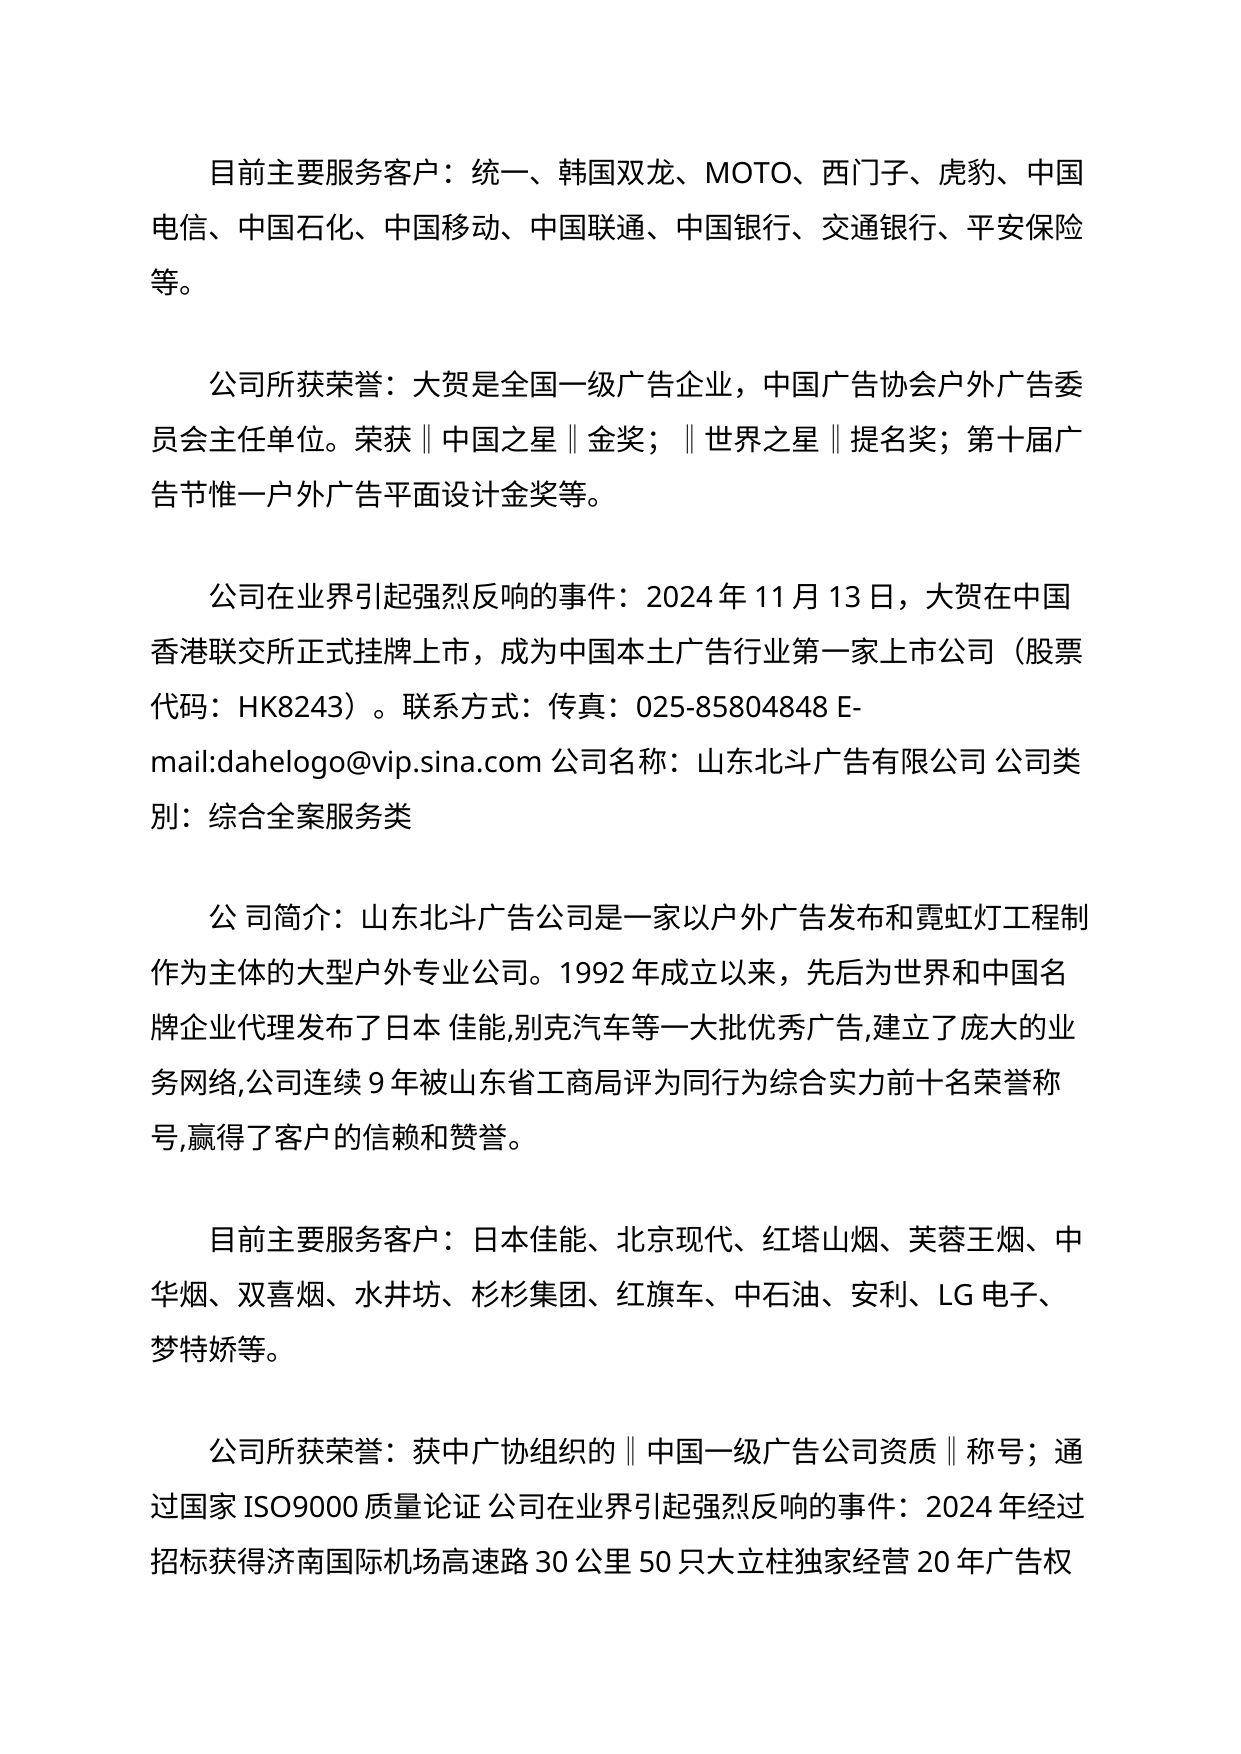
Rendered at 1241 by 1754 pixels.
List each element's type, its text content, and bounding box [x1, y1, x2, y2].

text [150, 1428, 1090, 1581]
text 公 司简介：山东北斗广告公司是一家以户外广告发布和霓虹灯工程制作为主体的大型户外专业公司。1992年成立以来，先后为世界和中国名牌企业代理发布了日本 佳能,别克汽车等一大批优秀广告,建立了庞大的业务网络,公司连续9年被山东省工商局评为同行为综合实力前十名荣誉称号,赢得了客户的信赖和赞誉。 [150, 895, 1090, 1157]
text 公司所获荣誉：大贺是全国一级广告企业，中国广告协会户外广告委员会主任单位。荣获‖中国之星‖金奖；‖世界之星‖提名奖；第十届广告节惟一户外广告平面设计金奖等。 [150, 362, 1090, 514]
text 目前主要服务客户：统一、韩国双龙、MOTO、西门子、虎豹、中国电信、中国石化、中国移动、中国联通、中国银行、交通银行、平安保险等。 [150, 150, 1090, 302]
text 目前主要服务客户：日本佳能、北京现代、红塔山烟、芙蓉王烟、中华烟、双喜烟、水井坊、杉杉集团、红旗车、中石油、安利、LG电子、梦特娇等。 [150, 1217, 1090, 1369]
text 公司在业界引起强烈反响的事件：2024年11月13日，大贺在中国香港联交所正式挂牌上市，成为中国本土广告行业第一家上市公司（股票代码：HK8243）。联系方式：传真：025-85804848 E-mail:dahelogo@vip.sina.com 公司名称：山东北斗广告有限公司 公司类別：综合全案服务类 [150, 573, 1090, 835]
